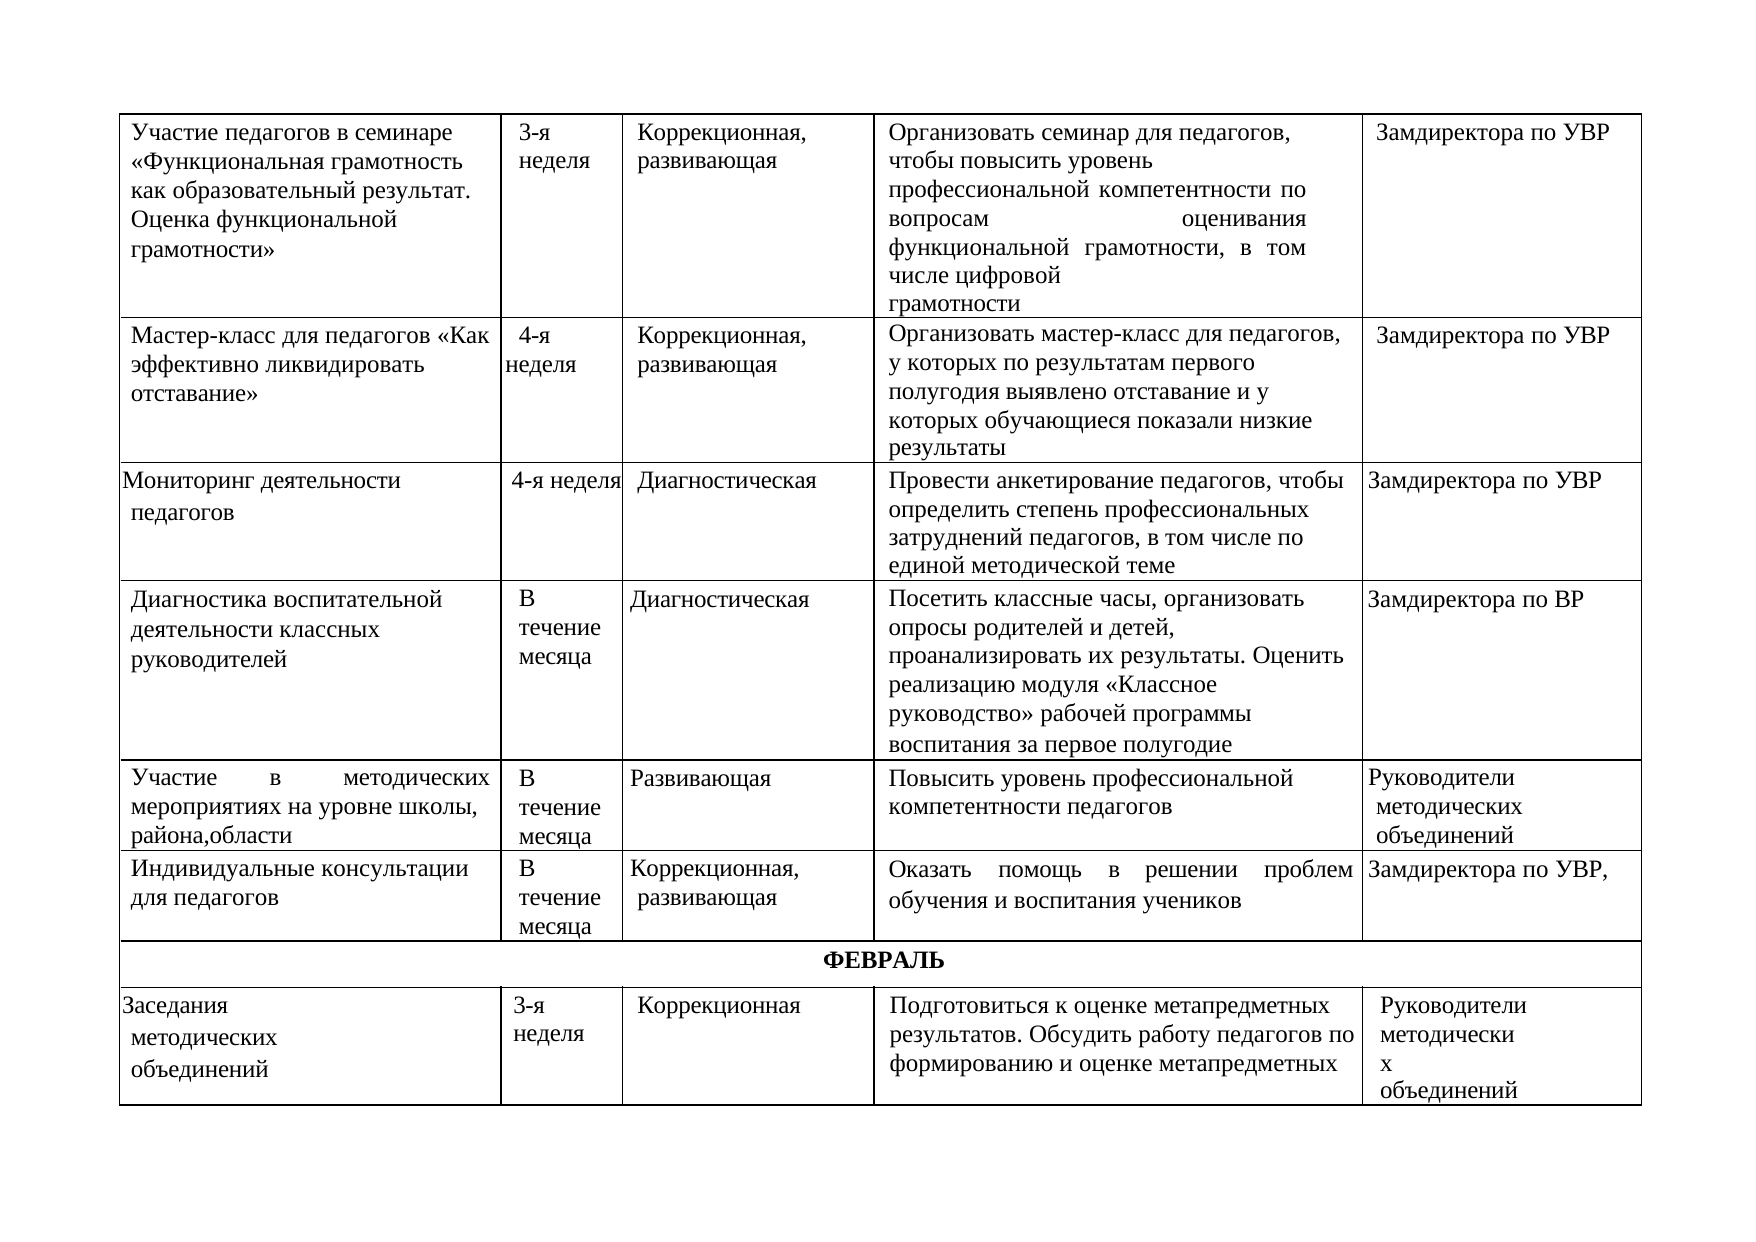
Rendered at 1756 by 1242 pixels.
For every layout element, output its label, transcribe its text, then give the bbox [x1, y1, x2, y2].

table_cell Повысить уровень профессиональной компетентности педагогов [875, 761, 1362, 850]
table_header Организовать семинар для педагогов, чтобы повысить уровень профессиональной компетентности по вопросам оценивания функциональной грамотности, в том числе цифровой грамотности [875, 115, 1362, 317]
table_header 3-я неделя [502, 115, 622, 317]
table_cell 4-я неделя [502, 463, 622, 580]
table_cell Руководители методически х объединений [1363, 988, 1641, 1104]
table_cell Посетить классные часы, организовать опросы родителей и детей, проанализировать их результаты. Оценить реализацию модуля «Классное руководство» рабочей программы воспитания за первое полугодие [875, 581, 1362, 759]
table_cell Заседания методических объединений [120, 988, 500, 1104]
table_cell Диагностика воспитательной деятельности классных руководителей [120, 581, 500, 759]
table_cell Замдиректора по ВР [1363, 581, 1641, 759]
table_cell Подготовиться к оценке метапредметных результатов. Обсудить работу педагогов по формированию и оценке метапредметных [875, 988, 1362, 1104]
table_cell Провести анкетирование педагогов, чтобы определить степень профессиональных затруднений педагогов, в том числе по единой методической теме [875, 463, 1362, 580]
table_cell Организовать мастер-класс для педагогов, у которых по результатам первого полугодия выявлено отставание и у которых обучающиеся показали низкие результаты [875, 318, 1362, 462]
table_cell Коррекционная [623, 988, 873, 1104]
table_cell Диагностическая [623, 463, 873, 580]
table_cell Замдиректора по УВР [1363, 318, 1641, 462]
table_cell Мониторинг деятельности педагогов [120, 463, 500, 580]
table_cell 4-я неделя [502, 318, 622, 462]
table_cell 3-я неделя [502, 988, 622, 1104]
table_cell В течение месяца [502, 851, 622, 940]
table_cell Руководители методических объединений [1363, 761, 1641, 850]
table_header Участие педагогов в семинаре «Функциональная грамотность как образовательный результат. Оценка функциональной грамотности» [120, 115, 500, 317]
table_cell Диагностическая [623, 581, 873, 759]
table_cell Коррекционная, развивающая [623, 851, 873, 940]
table_cell ФЕВРАЛЬ [120, 941, 1641, 986]
table_cell В течение месяца [502, 761, 622, 850]
table_cell Оказать помощь в решении проблем обучения и воспитания учеников [875, 851, 1362, 940]
table_cell Индивидуальные консультации для педагогов [120, 851, 500, 940]
table_cell Коррекционная, развивающая [623, 318, 873, 462]
table_cell Замдиректора по УВР [1363, 463, 1641, 580]
table_header Замдиректора по УВР [1363, 115, 1641, 317]
table_cell Мастер-класс для педагогов «Как эффективно ликвидировать отставание» [120, 318, 500, 462]
table_header Коррекционная, развивающая [623, 115, 873, 317]
table_cell Замдиректора по УВР, [1363, 851, 1641, 940]
table_cell В течение месяца [502, 581, 622, 759]
table_cell Участие в методических мероприятиях на уровне школы, района,области [120, 760, 500, 850]
table_cell Развивающая [623, 761, 873, 850]
